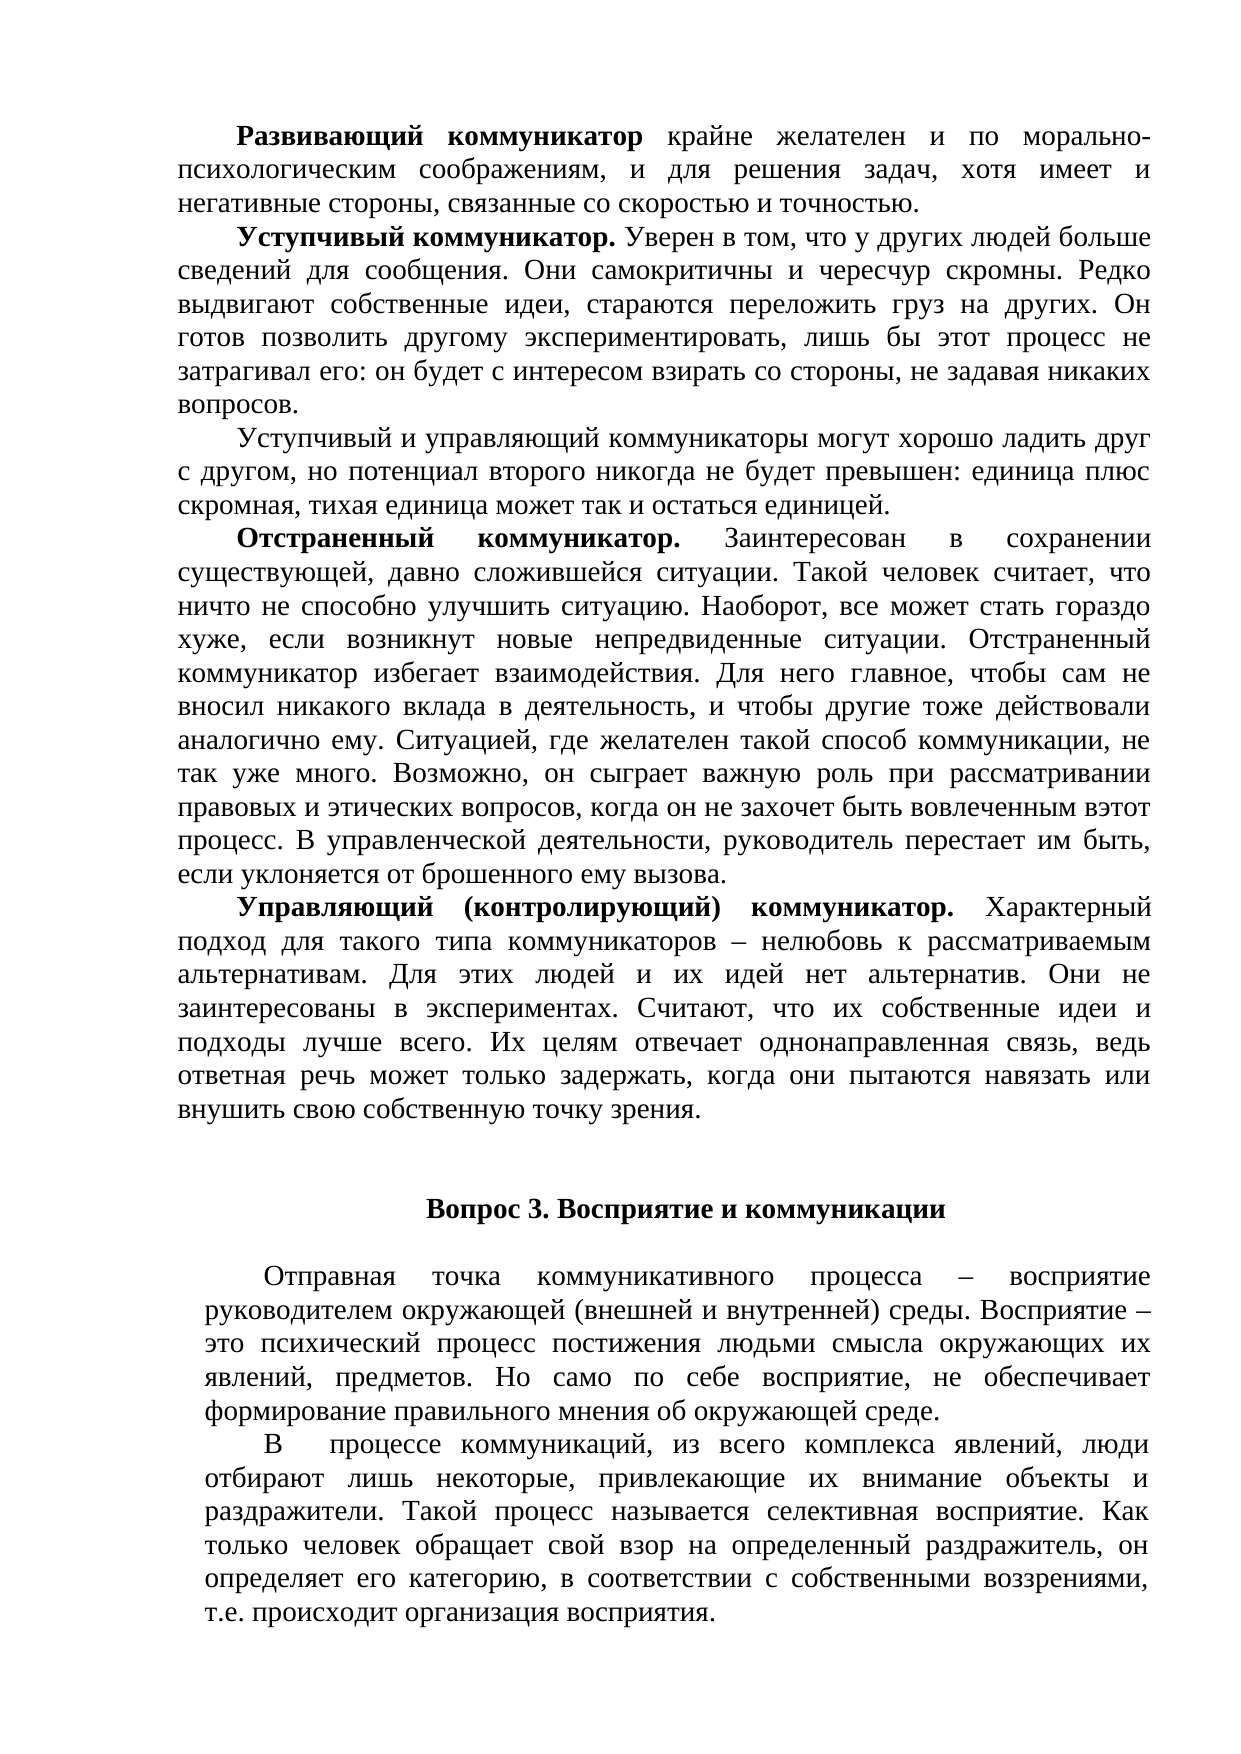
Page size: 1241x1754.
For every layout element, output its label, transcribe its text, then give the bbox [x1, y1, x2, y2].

text Отправная точка коммуникативного процесса – восприятие руководителем окружающей (внешней и внутренней) среды. Восприятие – это психический процесс постижения людьми смысла окружающих их явлений, предметов. Но само по себе восприятие, не обеспечивает формирование правильного мнения об окружающей среде. [204, 1258, 1152, 1426]
text Уступчивый коммуникатор. Уверен в том, что у других людей больше сведений для сообщения. Они самокритичны и чересчур скромны. Редко выдвигают собственные идеи, стараются переложить груз на других. Он готов позволить другому экспериментировать, лишь бы этот процесс не затрагивал его: он будет с интересом взирать со стороны, не задавая никаких вопросов. [177, 219, 1152, 420]
list процессе коммуникаций, из всего комплекса явлений, люди отбирают лишь некоторые, привлекающие их внимание объекты и раздражители. Такой процесс называется селективная восприятие. Как только человек обращает свой взор на определенный раздражитель, он определяет его категорию, в соответствии с собственными воззрениями, т.е. происходит организация восприятия. [204, 1426, 1149, 1627]
text Уступчивый и управляющий коммуникаторы могут хорошо ладить друг с другом, но потенциал второго никогда не будет превышен: единица плюс скромная, тихая единица может так и остаться единицей. [177, 420, 1152, 521]
text Отстраненный коммуникатор. Заинтересован в сохранении существующей, давно сложившейся ситуации. Такой человек считает, что ничто не способно улучшить ситуацию. Наоборот, все может стать гораздо хуже, если возникнут новые непредвиденные ситуации. Отстраненный коммуникатор избегает взаимодействия. Для него главное, чтобы сам не вносил никакого вклада в деятельность, и чтобы другие тоже действовали аналогично ему. Ситуацией, где желателен такой способ коммуникации, не так уже много. Возможно, он сыграет важную роль при рассматривании правовых и этических вопросов, когда он не захочет быть вовлеченным вэтот процесс. В управленческой деятельности, руководитель перестает им быть, если уклоняется от брошенного ему вызова. [177, 521, 1152, 889]
text Развивающий коммуникатор крайне желателен и по морально-психологическим соображениям, и для решения задач, хотя имеет и негативные стороны, связанные со скоростью и точностью. [177, 118, 1152, 219]
text Управляющий (контролирующий) коммуникатор. Характерный подход для такого типа коммуникаторов – нелюбовь к рассматриваемым альтернативам. Для этих людей и их идей нет альтернатив. Они не заинтересованы в экспериментах. Считают, что их собственные идеи и подходы лучше всего. Их целям отвечает однонаправленная связь, ведь ответная речь может только задержать, когда они пытаются навязать или внушить свою собственную точку зрения. [177, 889, 1152, 1124]
text Вопрос 3. Восприятие и коммуникации [367, 1191, 1152, 1225]
